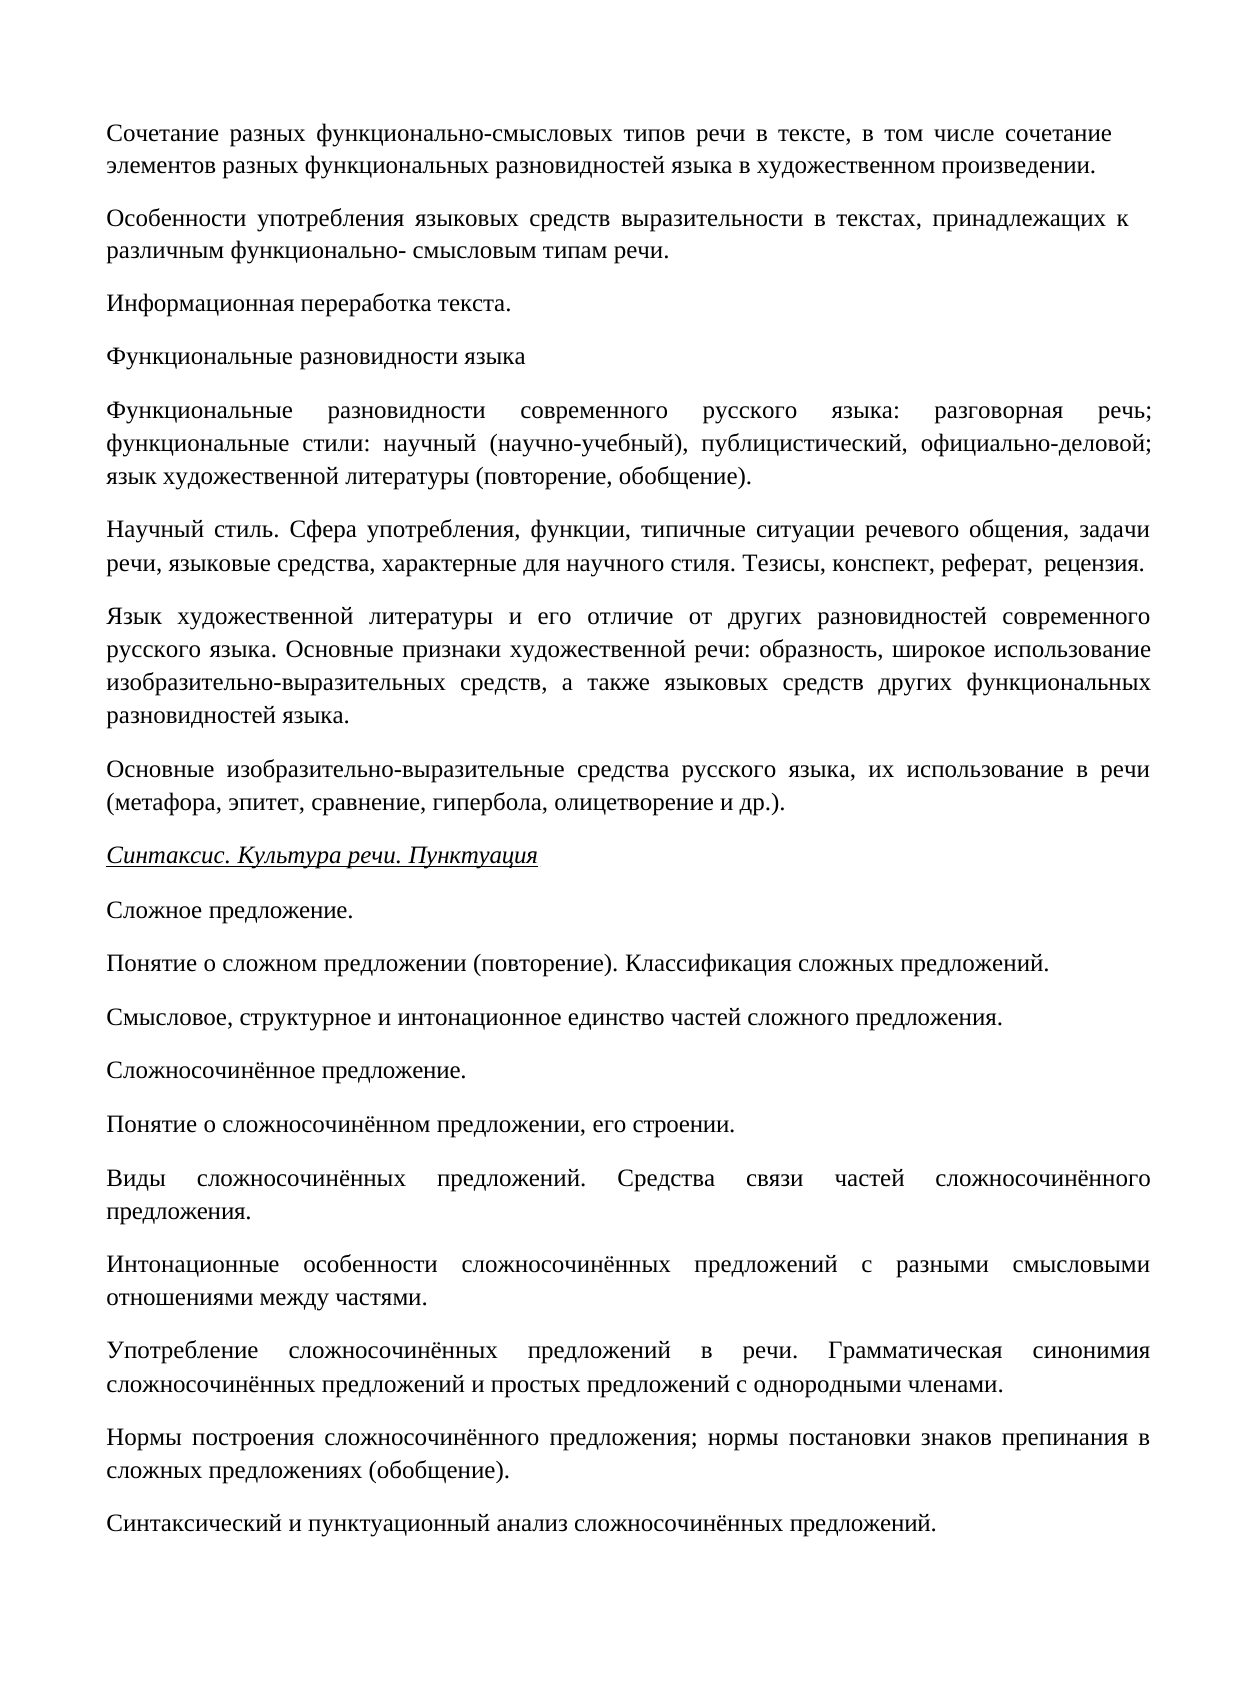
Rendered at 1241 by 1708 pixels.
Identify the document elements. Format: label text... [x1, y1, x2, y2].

text Сложносочинённое предложение. [106, 1055, 1167, 1084]
text Функциональные разновидности современного русского языка: разговорная речь; функциональные стили: научный (научно-учебный), публицистический, официально-деловой; язык художественной литературы (повторение, обобщение). [106, 395, 1153, 490]
text Язык художественной литературы и его отличие от других разновидностей современного русского языка. Основные признаки художественной речи: образность, широкое использование изобразительно-выразительных средств, а также языковых средств других функциональных разновидностей языка. [106, 601, 1152, 729]
text Виды сложносочинённых предложений. Средства связи частей сложносочинённого предложения. [106, 1163, 1151, 1225]
text Информационная переработка текста. Функциональные разновидности языка [106, 288, 651, 370]
text Синтаксический и пунктуационный анализ сложносочинённых предложений. [106, 1508, 1167, 1537]
text Интонационные особенности сложносочинённых предложений с разными смысловыми отношениями между частями. [106, 1249, 1151, 1311]
text Понятие о сложносочинённом предложении, его строении. [106, 1109, 1167, 1138]
text Основные изобразительно-выразительные средства русского языка, их использование в речи (метафора, эпитет, сравнение, гипербола, олицетворение и др.). [106, 754, 1151, 816]
text Нормы построения сложносочинённого предложения; нормы постановки знаков препинания в сложных предложениях (обобщение). [106, 1422, 1152, 1484]
text Научный стиль. Сфера употребления, функции, типичные ситуации речевого общения, задачи речи, языковые средства, характерные для научного стиля. Тезисы, конспект, реферат, рецензия. [106, 514, 1151, 576]
text Синтаксис. Культура речи. Пунктуация [106, 841, 1167, 869]
text Сложное предложение. [106, 895, 1167, 923]
text Понятие о сложном предложении (повторение). Классификация сложных предложений. Смысловое, структурное и интонационное единство частей сложного предложения. [106, 948, 1167, 1031]
text Особенности употребления языковых средств выразительности в текстах, принадлежащих к различным функционально- смысловым типам речи. [106, 203, 1167, 264]
text Употребление сложносочинённых предложений в речи. Грамматическая синонимия сложносочинённых предложений и простых предложений с однородными членами. [106, 1336, 1151, 1397]
text Сочетание разных функционально-смысловых типов речи в тексте, в том числе сочетание элементов разных функциональных разновидностей языка в художественном произведении. [106, 118, 1167, 178]
